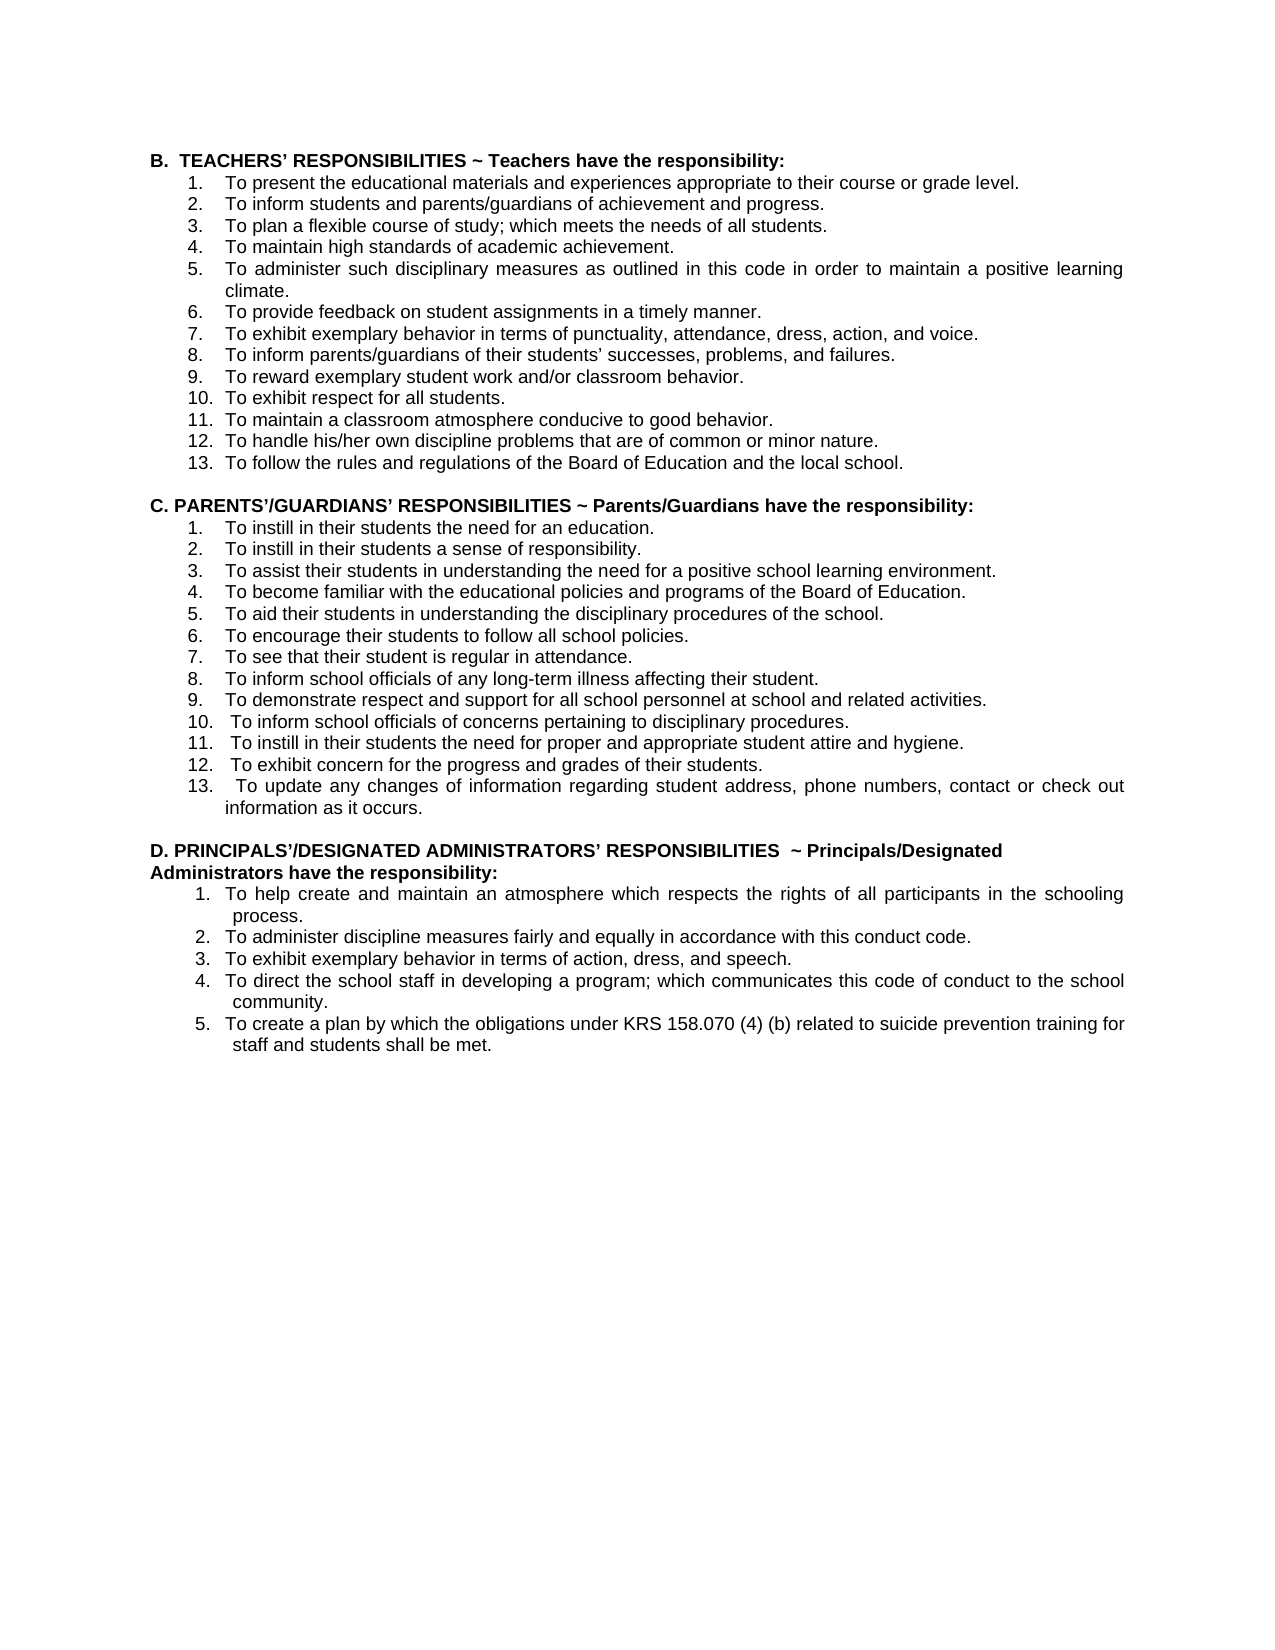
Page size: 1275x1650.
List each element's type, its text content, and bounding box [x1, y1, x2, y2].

text B. TEACHERS’ RESPONSIBILITIES ~ Teachers have the responsibility: [150, 150, 1125, 172]
list To aid their students in understanding the disciplinary procedures of the school. [187, 603, 1125, 624]
list To update any changes of information regarding student address, phone numbers, contact or check out information as it occurs. [187, 775, 1125, 818]
list To exhibit concern for the progress and grades of their students. [187, 754, 1125, 775]
list To exhibit respect for all students. [187, 387, 1125, 409]
list To handle his/her own discipline problems that are of common or minor nature. [187, 430, 1125, 452]
list To direct the school staff in developing a program; which communicates this code of conduct to the school community. [195, 969, 1125, 1012]
text D. PRINCIPALS’/DESIGNATED ADMINISTRATORS’ RESPONSIBILITIES ~ Principals/Designated Administrators have the responsibility: [150, 840, 1125, 883]
list To instill in their students the need for an education. [187, 517, 1125, 538]
list To see that their student is regular in attendance. [187, 646, 1125, 667]
list To administer such disciplinary measures as outlined in this code in order to maintain a positive learning climate. [187, 258, 1125, 301]
text C. PARENTS’/GUARDIANS’ RESPONSIBILITIES ~ Parents/Guardians have the responsibility: [150, 495, 1125, 517]
list To maintain a classroom atmosphere conducive to good behavior. [187, 409, 1125, 430]
list To reward exemplary student work and/or classroom behavior. [187, 366, 1125, 387]
list To inform school officials of any long-term illness affecting their student. [187, 667, 1125, 689]
list To exhibit exemplary behavior in terms of punctuality, attendance, dress, action, and voice. [187, 322, 1125, 344]
list To administer discipline measures fairly and equally in accordance with this conduct code. [195, 926, 1125, 948]
list To follow the rules and regulations of the Board of Education and the local school. [187, 452, 1125, 473]
list To plan a flexible course of study; which meets the needs of all students. [187, 215, 1125, 236]
list To help create and maintain an atmosphere which respects the rights of all participants in the schooling process. [195, 883, 1125, 926]
list To maintain high standards of academic achievement. [187, 236, 1125, 258]
list To demonstrate respect and support for all school personnel at school and related activities. [187, 689, 1125, 711]
list To become familiar with the educational policies and programs of the Board of Education. [187, 581, 1125, 603]
list To provide feedback on student assignments in a timely manner. [187, 301, 1125, 322]
list To instill in their students the need for proper and appropriate student attire and hygiene. [187, 732, 1125, 754]
list To instill in their students a sense of responsibility. [187, 538, 1125, 560]
list To exhibit exemplary behavior in terms of action, dress, and speech. [195, 948, 1125, 969]
list To inform school officials of concerns pertaining to disciplinary procedures. [187, 711, 1125, 732]
list To encourage their students to follow all school policies. [187, 624, 1125, 646]
list To inform parents/guardians of their students’ successes, problems, and failures. [187, 344, 1125, 366]
list To create a plan by which the obligations under KRS 158.070 (4) (b) related to suicide prevention training for staff and students shall be met. [195, 1012, 1125, 1056]
list To assist their students in understanding the need for a positive school learning environment. [187, 560, 1125, 581]
list To inform students and parents/guardians of achievement and progress. [187, 193, 1125, 215]
list To present the educational materials and experiences appropriate to their course or grade level. [187, 172, 1125, 193]
